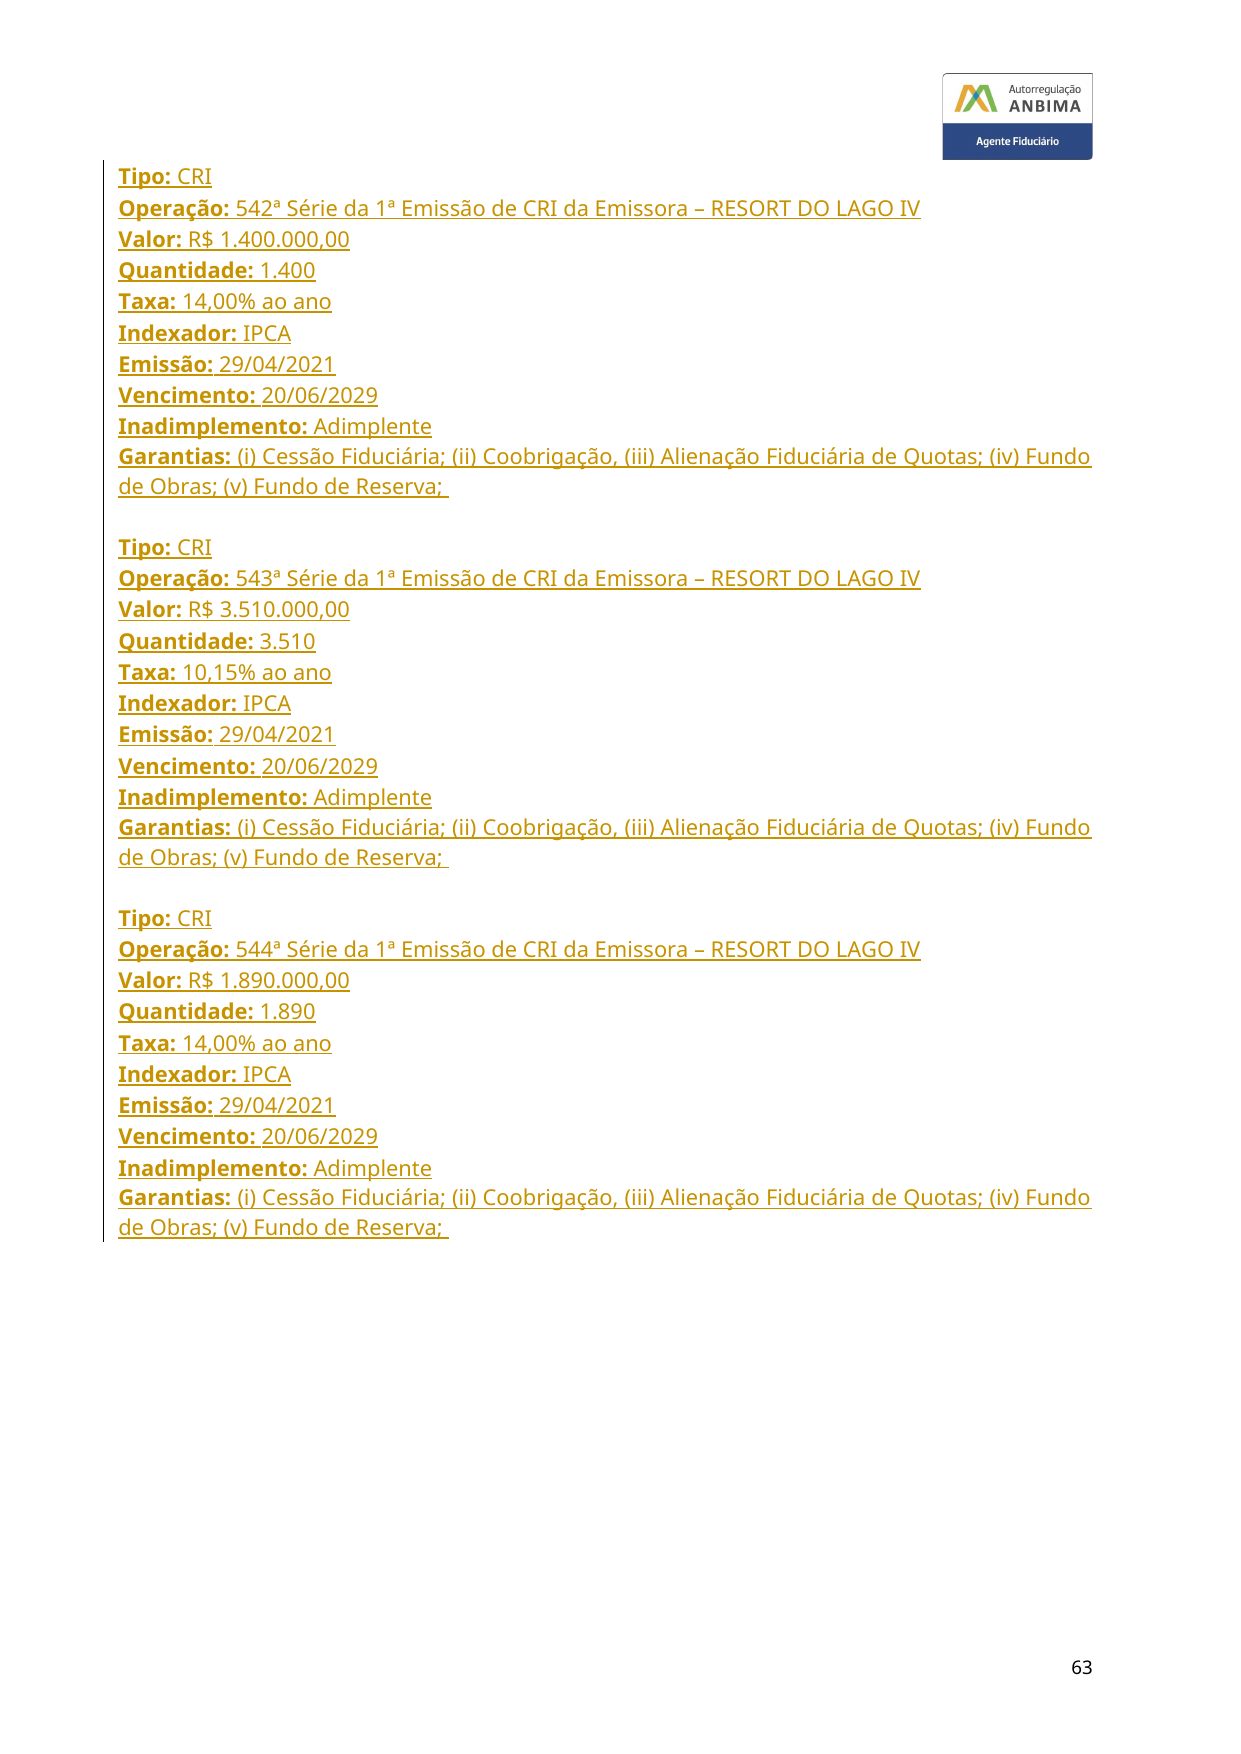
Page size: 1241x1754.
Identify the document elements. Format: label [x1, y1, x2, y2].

picture [942, 73, 1093, 160]
